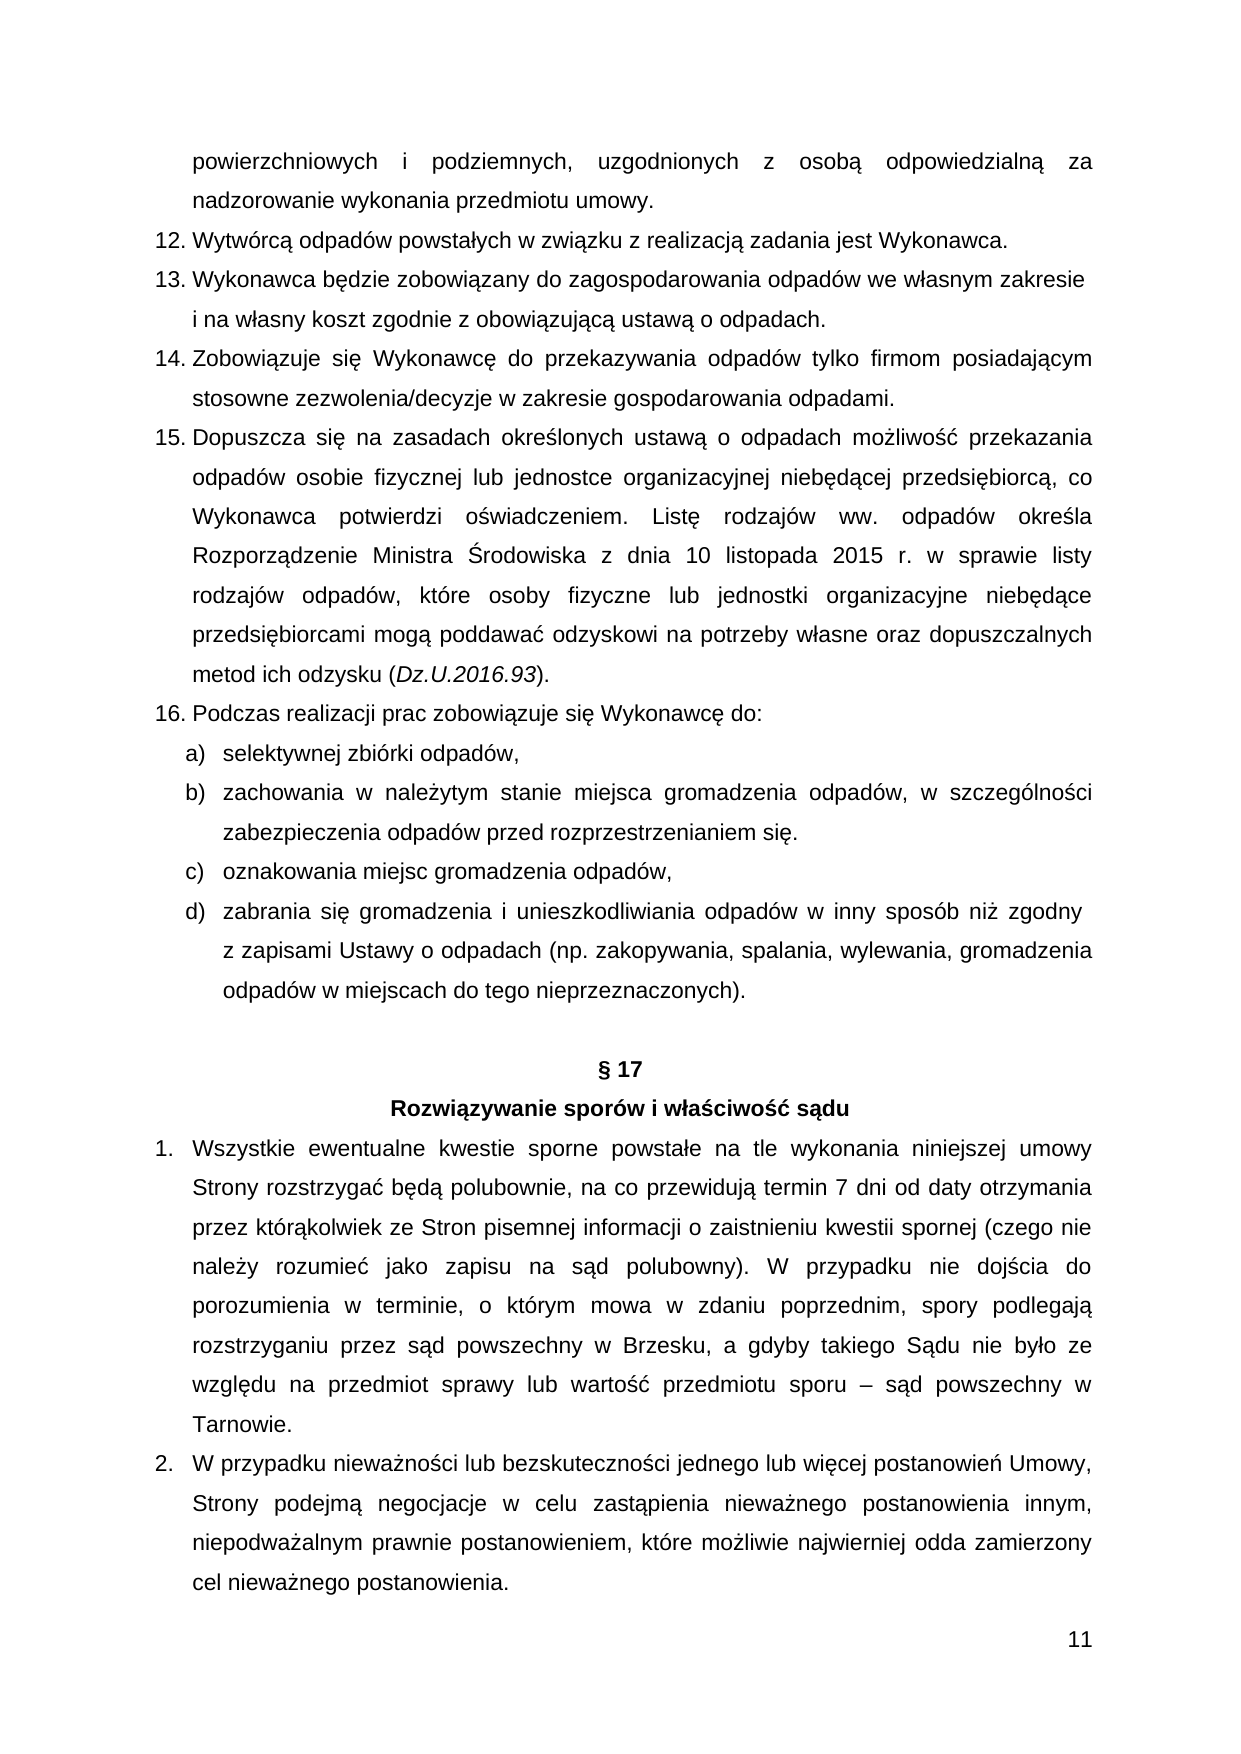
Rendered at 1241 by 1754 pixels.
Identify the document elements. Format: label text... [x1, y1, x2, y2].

list W przypadku nieważności lub bezskuteczności jednego lub więcej postanowień Umowy, Strony podejmą negocjacje w celu zastąpienia nieważnego postanowienia innym, niepodważalnym prawnie postanowieniem, które możliwie najwierniej odda zamierzony cel nieważnego postanowienia. [154, 1450, 1093, 1595]
list Wytwórcą odpadów powstałych w związku z realizacją zadania jest Wykonawca. [154, 227, 1093, 253]
list Wykonawca będzie zobowiązany do zagospodarowania odpadów we własnym zakresie i na własny koszt zgodnie z obowiązującą ustawą o odpadach. [154, 266, 1093, 332]
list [154, 148, 1093, 213]
text § 17 [148, 1056, 1093, 1082]
list Podczas realizacji prac zobowiązuje się Wykonawcę do: [154, 700, 1093, 727]
text Rozwiązywanie sporów i właściwość sądu [148, 1095, 1093, 1121]
list zabrania się gromadzenia i unieszkodliwiania odpadów w inny sposób niż zgodny z zapisami Ustawy o odpadach (np. zakopywania, spalania, wylewania, gromadzenia odpadów w miejscach do tego nieprzeznaczonych). [185, 898, 1093, 1003]
list selektywnej zbiórki odpadów, [185, 740, 1093, 766]
list Dopuszcza się na zasadach określonych ustawą o odpadach możliwość przekazania odpadów osobie fizycznej lub jednostce organizacyjnej niebędącej przedsiębiorcą, co Wykonawca potwierdzi oświadczeniem. Listę rodzajów ww. odpadów określa Rozporządzenie Ministra Środowiska z dnia 10 listopada 2015 r. w sprawie listy rodzajów odpadów, które osoby fizyczne lub jednostki organizacyjne niebędące przedsiębiorcami mogą poddawać odzyskowi na potrzeby własne oraz dopuszczalnych metod ich odzysku (Dz.U.2016.93). [154, 424, 1093, 687]
list oznakowania miejsc gromadzenia odpadów, [185, 858, 1093, 884]
list Zobowiązuje się Wykonawcę do przekazywania odpadów tylko firmom posiadającym stosowne zezwolenia/decyzje w zakresie gospodarowania odpadami. [154, 345, 1093, 411]
list zachowania w należytym stanie miejsca gromadzenia odpadów, w szczególności zabezpieczenia odpadów przed rozprzestrzenianiem się. [185, 779, 1093, 845]
list Wszystkie ewentualne kwestie sporne powstałe na tle wykonania niniejszej umowy Strony rozstrzygać będą polubownie, na co przewidują termin 7 dni od daty otrzymania przez którąkolwiek ze Stron pisemnej informacji o zaistnieniu kwestii spornej (czego nie należy rozumieć jako zapisu na sąd polubowny). W przypadku nie dojścia do porozumienia w terminie, o którym mowa w zdaniu poprzednim, spory podlegają rozstrzyganiu przez sąd powszechny w Brzesku, a gdyby takiego Sądu nie było ze względu na przedmiot sprawy lub wartość przedmiotu sporu – sąd powszechny w Tarnowie. [154, 1134, 1093, 1437]
